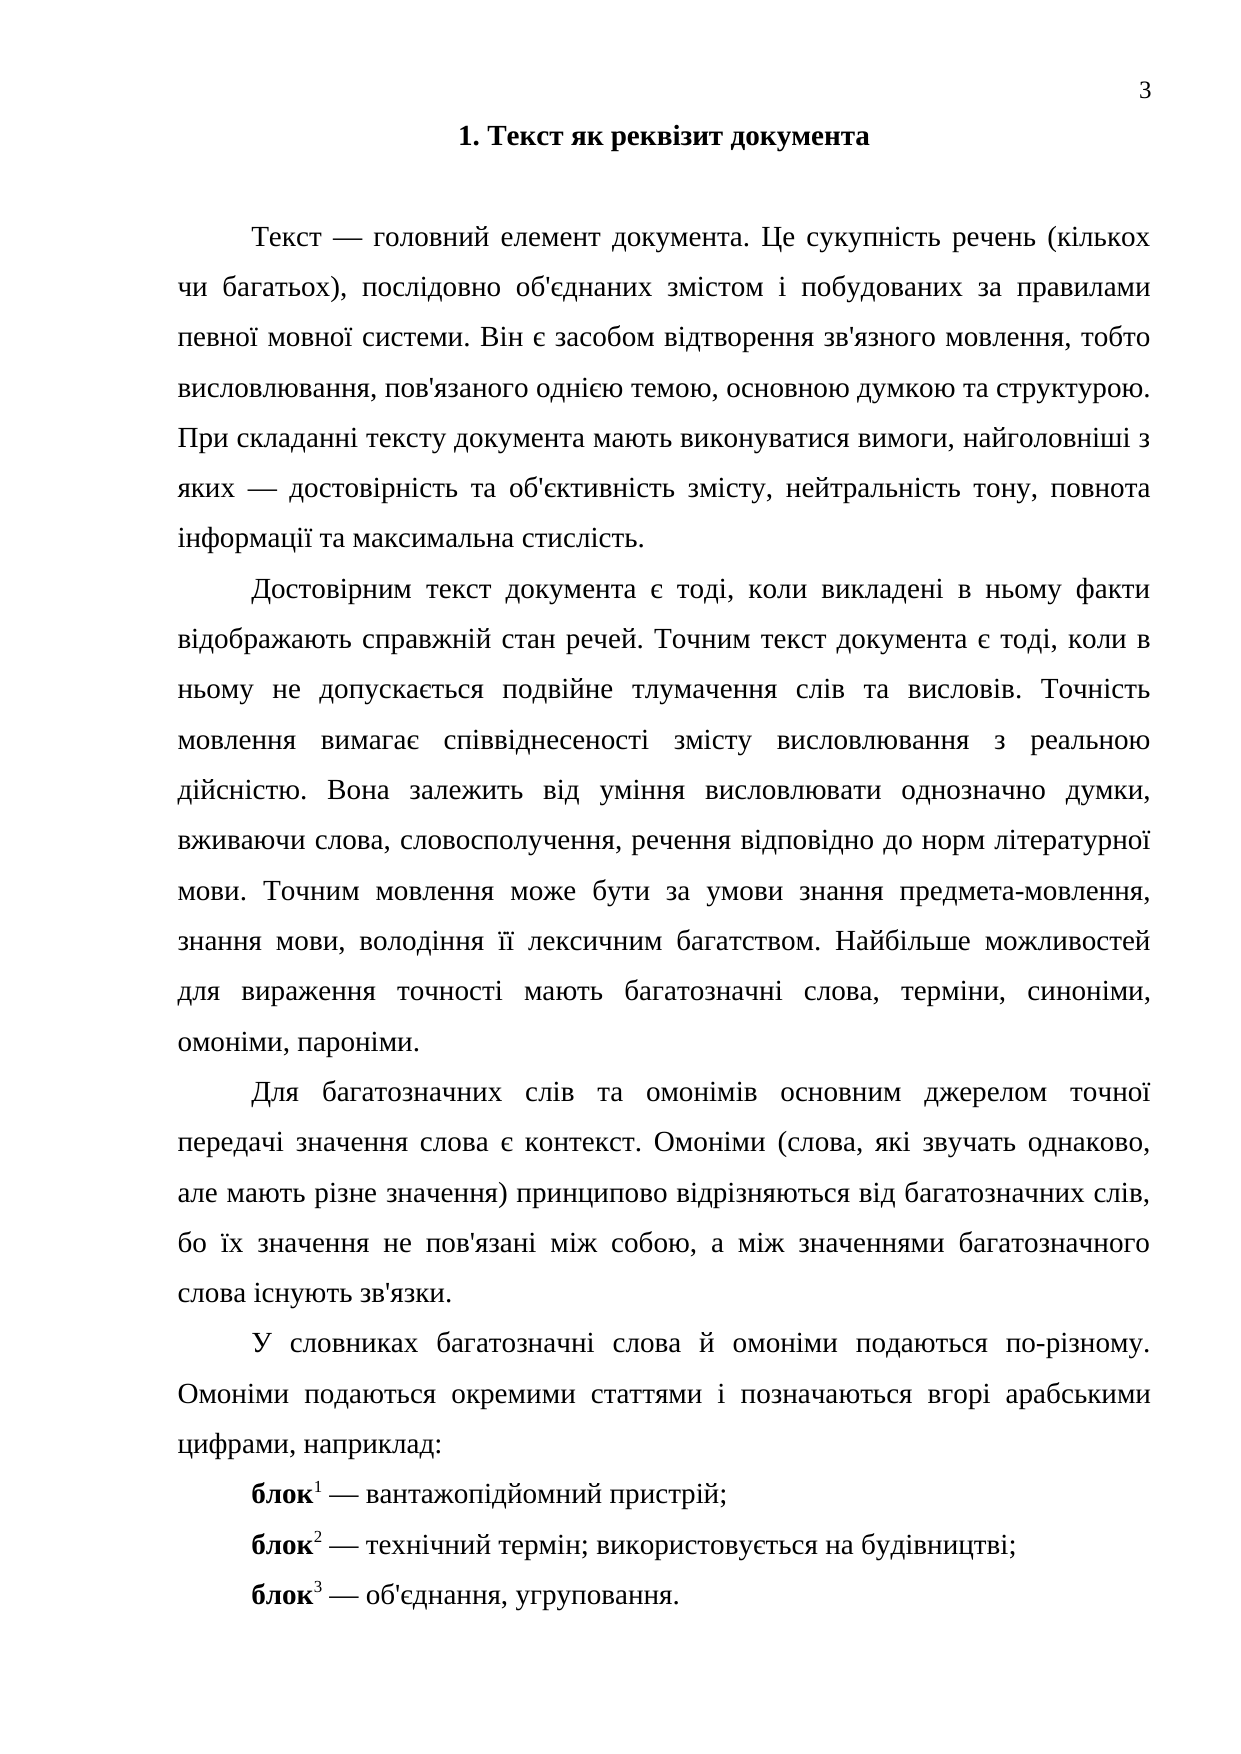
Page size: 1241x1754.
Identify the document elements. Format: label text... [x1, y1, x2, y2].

text 1. Текст як реквізит документа [176, 118, 1152, 152]
text Достовірним текст документа є тоді, коли викладені в ньому факти відображають справжній стан речей. Точним текст документа є тоді, коли в ньому не допускається подвійне тлумачення слів та висловів. Точність мовлення вимагає співвіднесеності змісту висловлювання з реальною дійсністю. Вона залежить від уміння висловлювати однозначно думки, вживаючи слова, словосполучення, речення відповідно до норм літературної мови. Точним мовлення може бути за умови знання предмета-мовлення, знання мови, володіння її лексичним багатством. Найбільше можливостей для вираження точності мають багатозначні слова, терміни, синоніми, омоніми, пароніми. [177, 571, 1152, 1057]
text У словниках багатозначні слова й омоніми подаються по-різному. Омоніми подаються окремими статтями і позначаються вгорі арабськими цифрами, наприклад: [177, 1326, 1152, 1460]
text блок1 — вантажопідйомний пристрій; [177, 1477, 1152, 1510]
text блок3 — об'єднання, угруповання. [177, 1577, 1152, 1611]
text блок2 — технічний термін; використовується на будівництві; [177, 1527, 1152, 1560]
text Для багатозначних слів та омонімів основним джерелом точної передачі значення слова є контекст. Омоніми (слова, які звучать однаково, але мають різне значення) принципово відрізняються від багатозначних слів, бо їх значення не пов'язані між собою, а між значеннями багатозначного слова існують зв'язки. [177, 1074, 1152, 1309]
text Текст — головний елемент документа. Це сукупність речень (кількох чи багатьох), послідовно об'єднаних змістом і побудованих за правилами певної мовної системи. Він є засобом відтворення зв'язного мовлення, тобто висловлювання, пов'язаного однією темою, основною думкою та структурою. При складанні тексту документа мають виконуватися вимоги, найголовніші з яких — достовірність та об'єктивність змісту, нейтральність тону, повнота інформації та максимальна стислість. [177, 219, 1152, 554]
